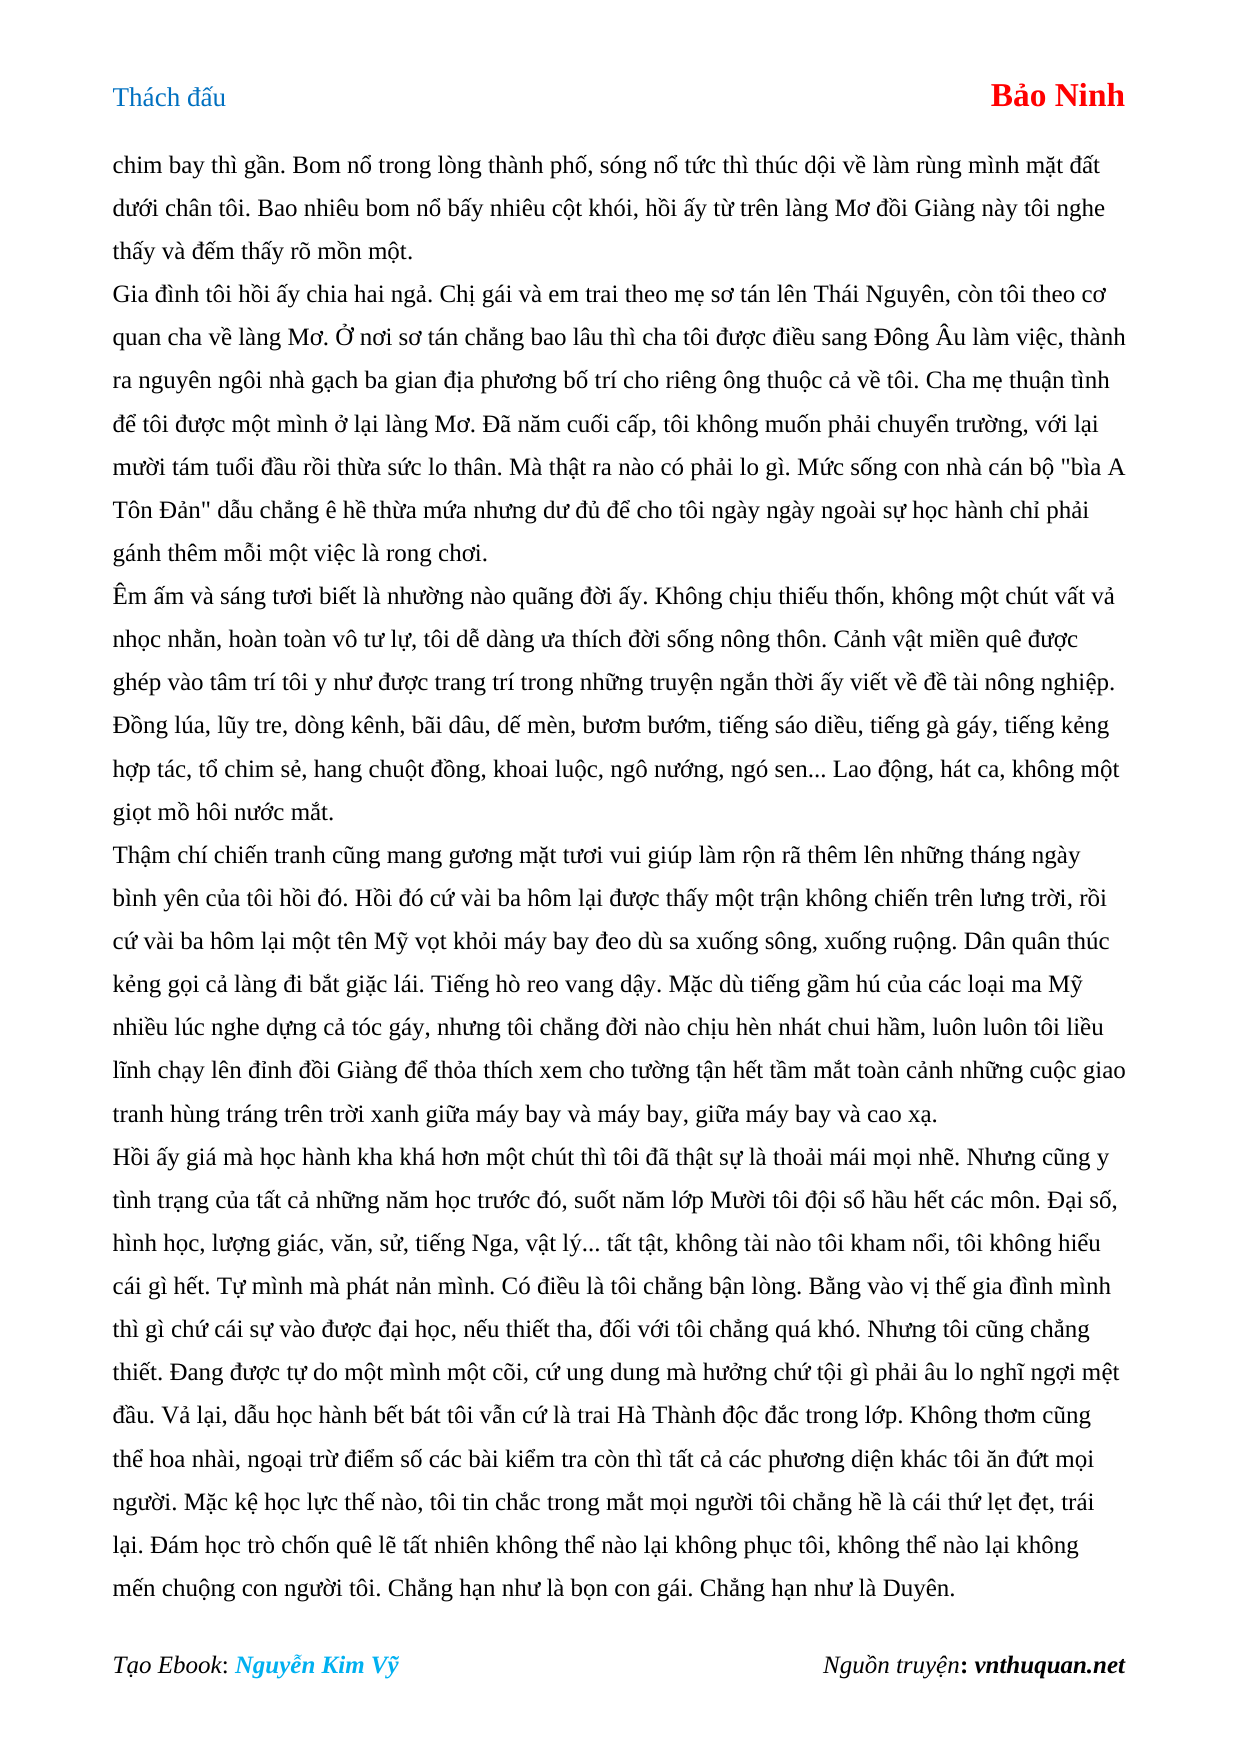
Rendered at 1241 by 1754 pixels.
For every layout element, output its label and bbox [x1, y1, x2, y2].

text [112, 150, 1128, 1602]
